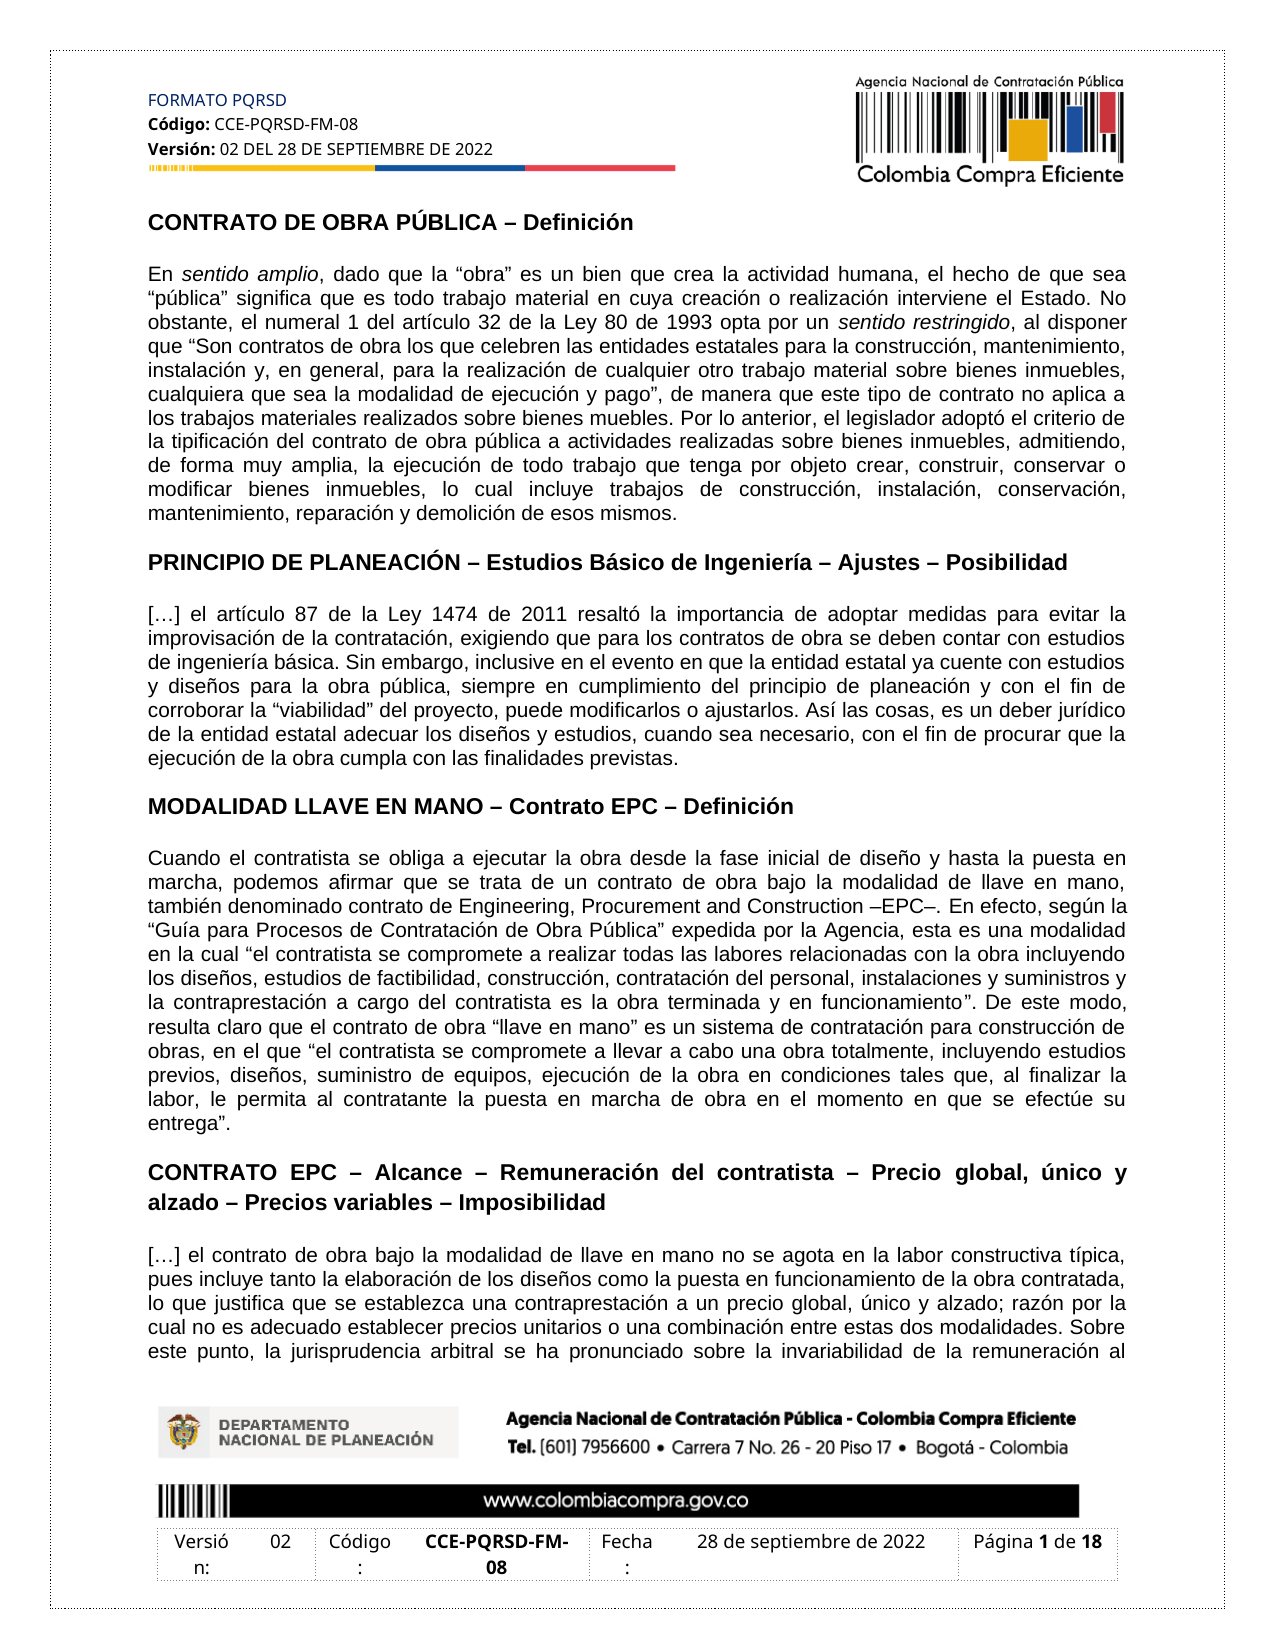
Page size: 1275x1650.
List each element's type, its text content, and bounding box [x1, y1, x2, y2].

text PRINCIPIO DE PLANEACIÓN – Estudios Básico de Ingeniería – Ajustes – Posibilidad [148, 549, 1127, 576]
text CONTRATO DE OBRA PÚBLICA – Definición [148, 209, 1127, 236]
picture [147, 1381, 1090, 1528]
picture [147, 160, 679, 174]
text CONTRATO EPC – Alcance – Remuneración del contratista – Precio global, único y alzado – Precios variables – Imposibilidad [148, 1158, 1127, 1215]
text En sentido amplio, dado que la “obra” es un bien que crea la actividad humana, el hecho de que sea “pública” significa que es todo trabajo material en cuya creación o realización interviene el Estado. No obstante, el numeral 1 del artículo 32 de la Ley 80 de 1993 opta por un sentido restringido, al disponer que “Son contratos de obra los que celebren las entidades estatales para la construcción, mantenimiento, instalación y, en general, para la realización de cualquier otro trabajo material sobre bienes inmuebles, cualquiera que sea la modalidad de ejecución y pago”, de manera que este tipo de contrato no aplica a los trabajos materiales realizados sobre bienes muebles. Por lo anterior, el legislador adoptó el criterio de la tipificación del contrato de obra pública a actividades realizadas sobre bienes inmuebles, admitiendo, de forma muy amplia, la ejecución de todo trabajo que tenga por objeto crear, construir, conservar o modificar bienes inmuebles, lo cual incluye trabajos de construcción, instalación, conservación, mantenimiento, reparación y demolición de esos mismos. [148, 262, 1127, 525]
text […] el artículo 87 de la Ley 1474 de 2011 resaltó la importancia de adoptar medidas para evitar la improvisación de la contratación, exigiendo que para los contratos de obra se deben contar con estudios de ingeniería básica. Sin embargo, inclusive en el evento en que la entidad estatal ya cuente con estudios y diseños para la obra pública, siempre en cumplimiento del principio de planeación y con el fin de corroborar la “viabilidad” del proyecto, puede modificarlos o ajustarlos. Así las cosas, es un deber jurídico de la entidad estatal adecuar los diseños y estudios, cuando sea necesario, con el fin de procurar que la ejecución de la obra cumpla con las finalidades previstas. [148, 602, 1127, 769]
text MODALIDAD LLAVE EN MANO – Contrato EPC – Definición [148, 793, 1127, 819]
picture [855, 75, 1128, 187]
text Cuando el contratista se obliga a ejecutar la obra desde la fase inicial de diseño y hasta la puesta en marcha, podemos afirmar que se trata de un contrato de obra bajo la modalidad de llave en mano, también denominado contrato de Engineering, Procurement and Construction –EPC–. En efecto, según la “Guía para Procesos de Contratación de Obra Pública” expedida por la Agencia, esta es una modalidad en la cual “el contratista se compromete a realizar todas las labores relacionadas con la obra incluyendo los diseños, estudios de factibilidad, construcción, contratación del personal, instalaciones y suministros y la contraprestación a cargo del contratista es la obra terminada y en funcionamiento”. De este modo, resulta claro que el contrato de obra “llave en mano” es un sistema de contratación para construcción de obras, en el que “el contratista se compromete a llevar a cabo una obra totalmente, incluyendo estudios previos, diseños, suministro de equipos, ejecución de la obra en condiciones tales que, al finalizar la labor, le permita al contratante la puesta en marcha de obra en el momento en que se efectúe su entrega”. [148, 846, 1127, 1134]
